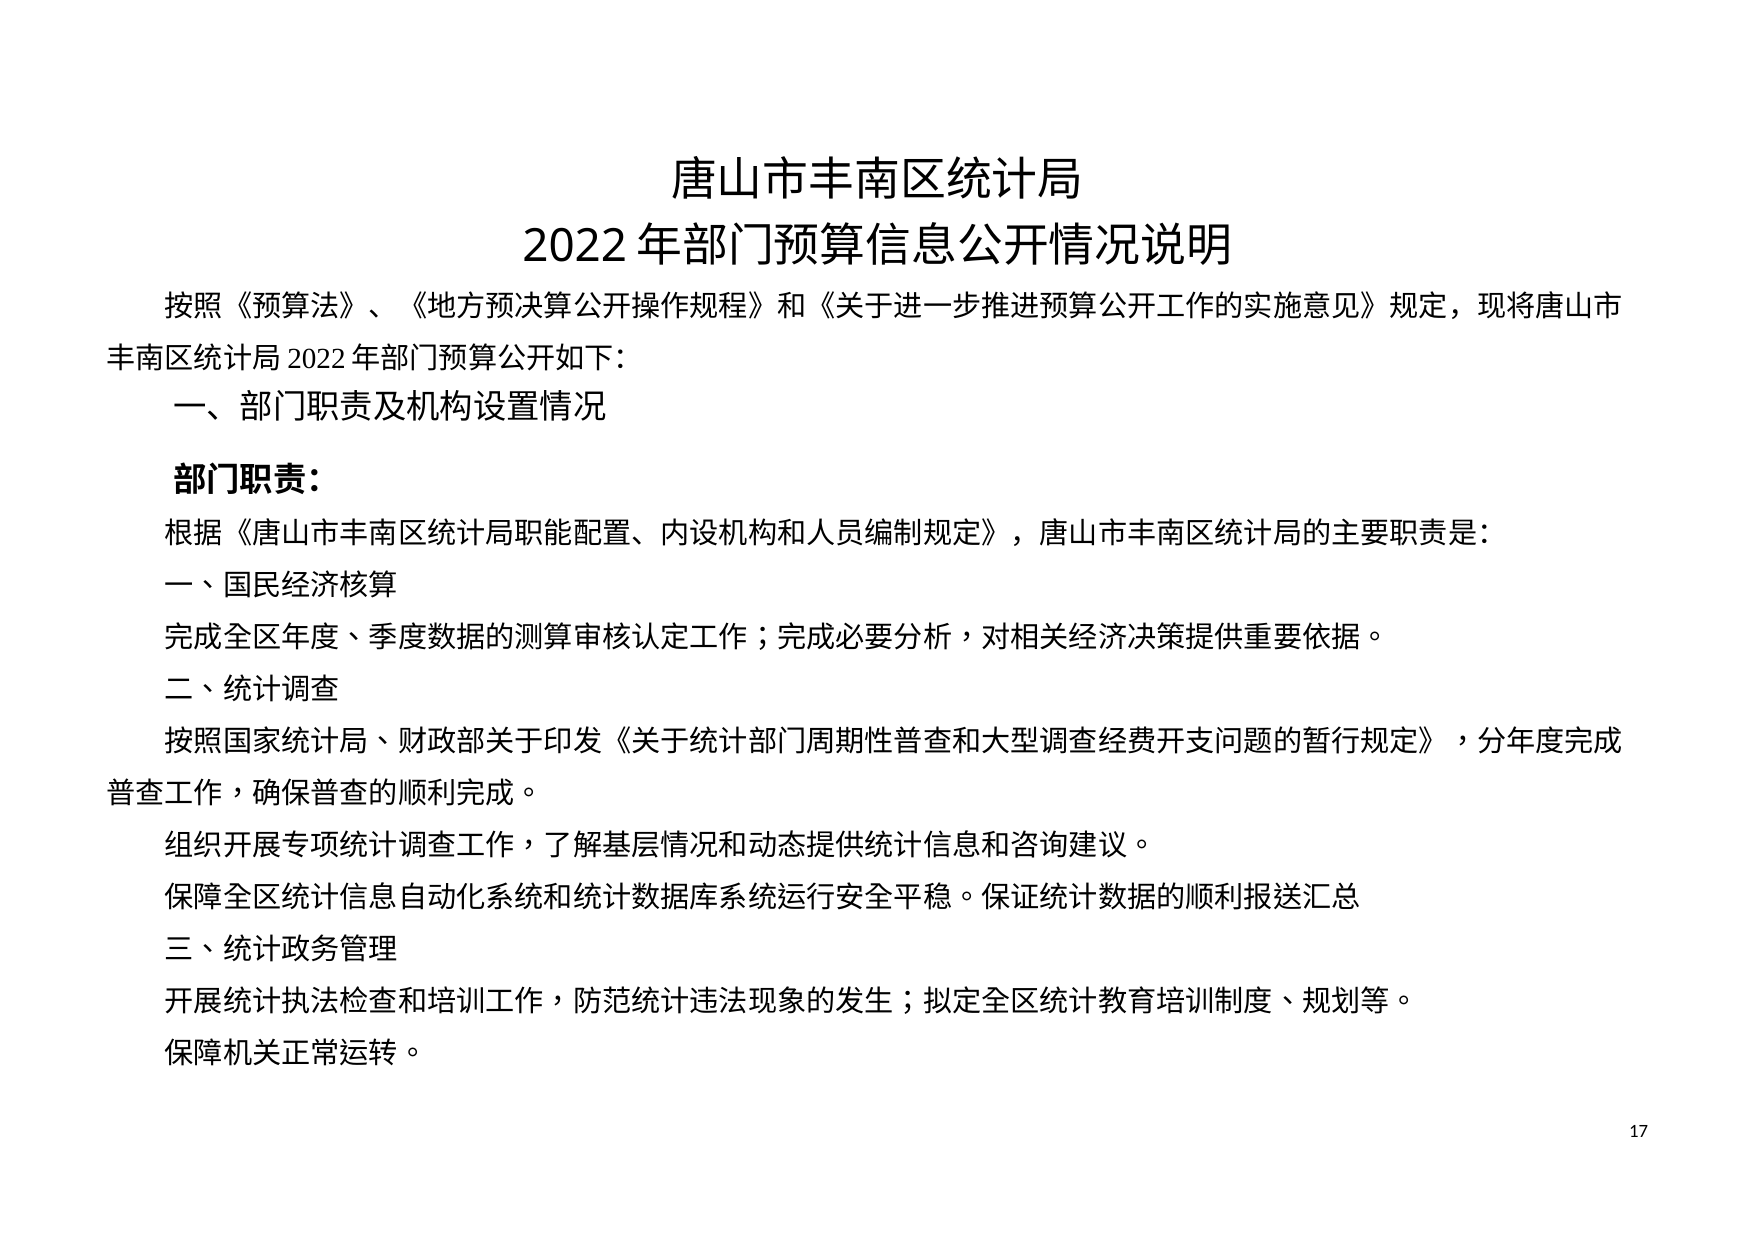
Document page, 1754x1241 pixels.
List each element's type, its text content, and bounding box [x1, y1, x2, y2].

text 完成全区年度、季度数据的测算审核认定工作；完成必要分析，对相关经济决策提供重要依据。 [106, 606, 1648, 658]
text 保障全区统计信息自动化系统和统计数据库系统运行安全平稳。保证统计数据的顺利报送汇总 [106, 866, 1648, 918]
text 三、统计政务管理 [106, 918, 1648, 970]
text 按照国家统计局、财政部关于印发《关于统计部门周期性普查和大型调查经费开支问题的暂行规定》，分年度完成普查工作，确保普查的顺利完成。 [106, 710, 1648, 814]
text 组织开展专项统计调查工作，了解基层情况和动态提供统计信息和咨询建议。 [106, 814, 1648, 866]
text 一、部门职责及机构设置情况 [106, 380, 1648, 428]
text 部门职责： [106, 453, 1648, 501]
text 保障机关正常运转。 [106, 1022, 1648, 1074]
text 2022年部门预算信息公开情况说明 [106, 208, 1648, 275]
text 根据《唐山市丰南区统计局职能配置、内设机构和人员编制规定》，唐山市丰南区统计局的主要职责是： [106, 501, 1648, 553]
text 一、国民经济核算 [106, 553, 1648, 606]
text 开展统计执法检查和培训工作，防范统计违法现象的发生；拟定全区统计教育培训制度、规划等。 [106, 970, 1648, 1022]
text 按照《预算法》、《地方预决算公开操作规程》和《关于进一步推进预算公开工作的实施意见》规定，现将唐山市丰南区统计局2022年部门预算公开如下： [106, 275, 1648, 379]
text 唐山市丰南区统计局 [106, 142, 1648, 208]
text 二、统计调查 [106, 658, 1648, 710]
